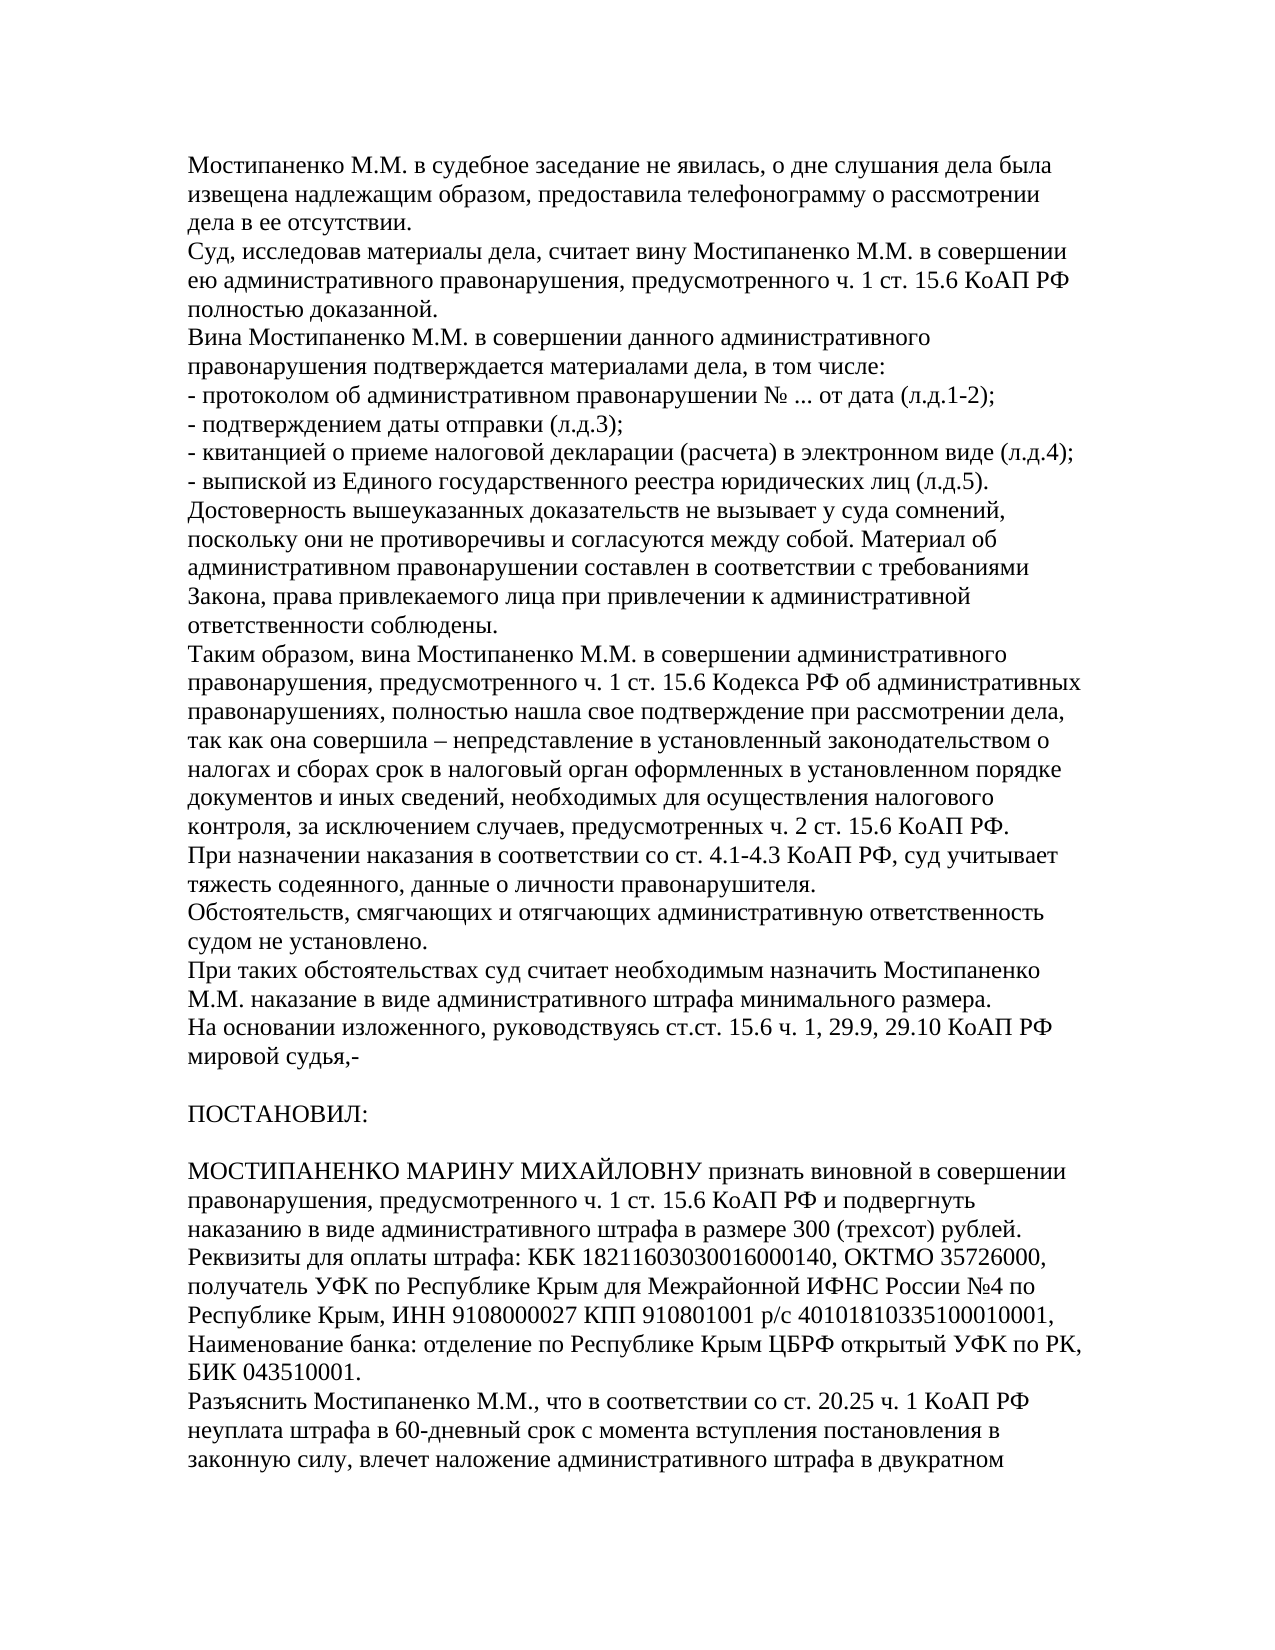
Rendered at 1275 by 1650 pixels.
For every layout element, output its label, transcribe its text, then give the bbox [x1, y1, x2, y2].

text Реквизиты для оплаты штрафа: КБК 18211603030016000140, ОКТМО 35726000, получатель УФК по Республике Крым для Межрайонной ИФНС России №4 по Республике Крым, ИНН 9108000027 КПП 910801001 р/с 40101810335100010001, Наименование банка: отделение по Республике Крым ЦБРФ открытый УФК по РК, БИК 043510001. [187, 1242, 1087, 1386]
text Суд, исследовав материалы дела, считает вину Мостипаненко М.М. в совершении ею административного правонарушения, предусмотренного ч. 1 ст. 15.6 КоАП РФ полностью доказанной. [187, 236, 1087, 322]
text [187, 1386, 1087, 1472]
text На основании изложенного, руководствуясь ст.ст. 15.6 ч. 1, 29.9, 29.10 КоАП РФ мировой судья,- [187, 1012, 1087, 1070]
text Таким образом, вина Мостипаненко М.М. в совершении административного правонарушения, предусмотренного ч. 1 ст. 15.6 Кодекса РФ об административных правонарушениях, полностью нашла свое подтверждение при рассмотрении дела, так как она совершила – непредставление в установленный законодательством о налогах и сборах срок в налоговый орган оформленных в установленном порядке документов и иных сведений, необходимых для осуществления налогового контроля, за исключением случаев, предусмотренных ч. 2 ст. 15.6 КоАП РФ. [187, 639, 1087, 840]
text Мостипаненко М.М. в судебное заседание не явилась, о дне слушания дела была извещена надлежащим образом, предоставила телефонограмму о рассмотрении дела в ее отсутствии. [187, 150, 1087, 236]
text Вина Мостипаненко М.М. в совершении данного административного правонарушения подтверждается материалами дела, в том числе: [187, 322, 1087, 380]
text При назначении наказания в соответствии со ст. 4.1-4.3 КоАП РФ, суд учитывает тяжесть содеянного, данные о личности правонарушителя. [187, 840, 1087, 897]
text При таких обстоятельствах суд считает необходимым назначить Мостипаненко М.М. наказание в виде административного штрафа минимального размера. [187, 955, 1087, 1012]
text Достоверность вышеуказанных доказательств не вызывает у суда сомнений, поскольку они не противоречивы и согласуются между собой. Материал об административном правонарушении составлен в соответствии с требованиями Закона, права привлекаемого лица при привлечении к административной ответственности соблюдены. [187, 495, 1087, 639]
text - протоколом об административном правонарушении № ... от дата (л.д.1-2); [187, 380, 1087, 409]
text Обстоятельств, смягчающих и отягчающих административную ответственность судом не установлено. [187, 897, 1087, 955]
text МОСТИПАНЕНКО МАРИНУ МИХАЙЛОВНУ признать виновной в совершении правонарушения, предусмотренного ч. 1 ст. 15.6 КоАП РФ и подвергнуть наказанию в виде административного штрафа в размере 300 (трехсот) рублей. [187, 1156, 1087, 1242]
text ПОСТАНОВИЛ: [187, 1099, 1087, 1127]
text - квитанцией о приеме налоговой декларации (расчета) в электронном виде (л.д.4); [187, 437, 1087, 466]
text - подтверждением даты отправки (л.д.3); [187, 409, 1087, 437]
text - выпиской из Единого государственного реестра юридических лиц (л.д.5). [187, 466, 1087, 495]
